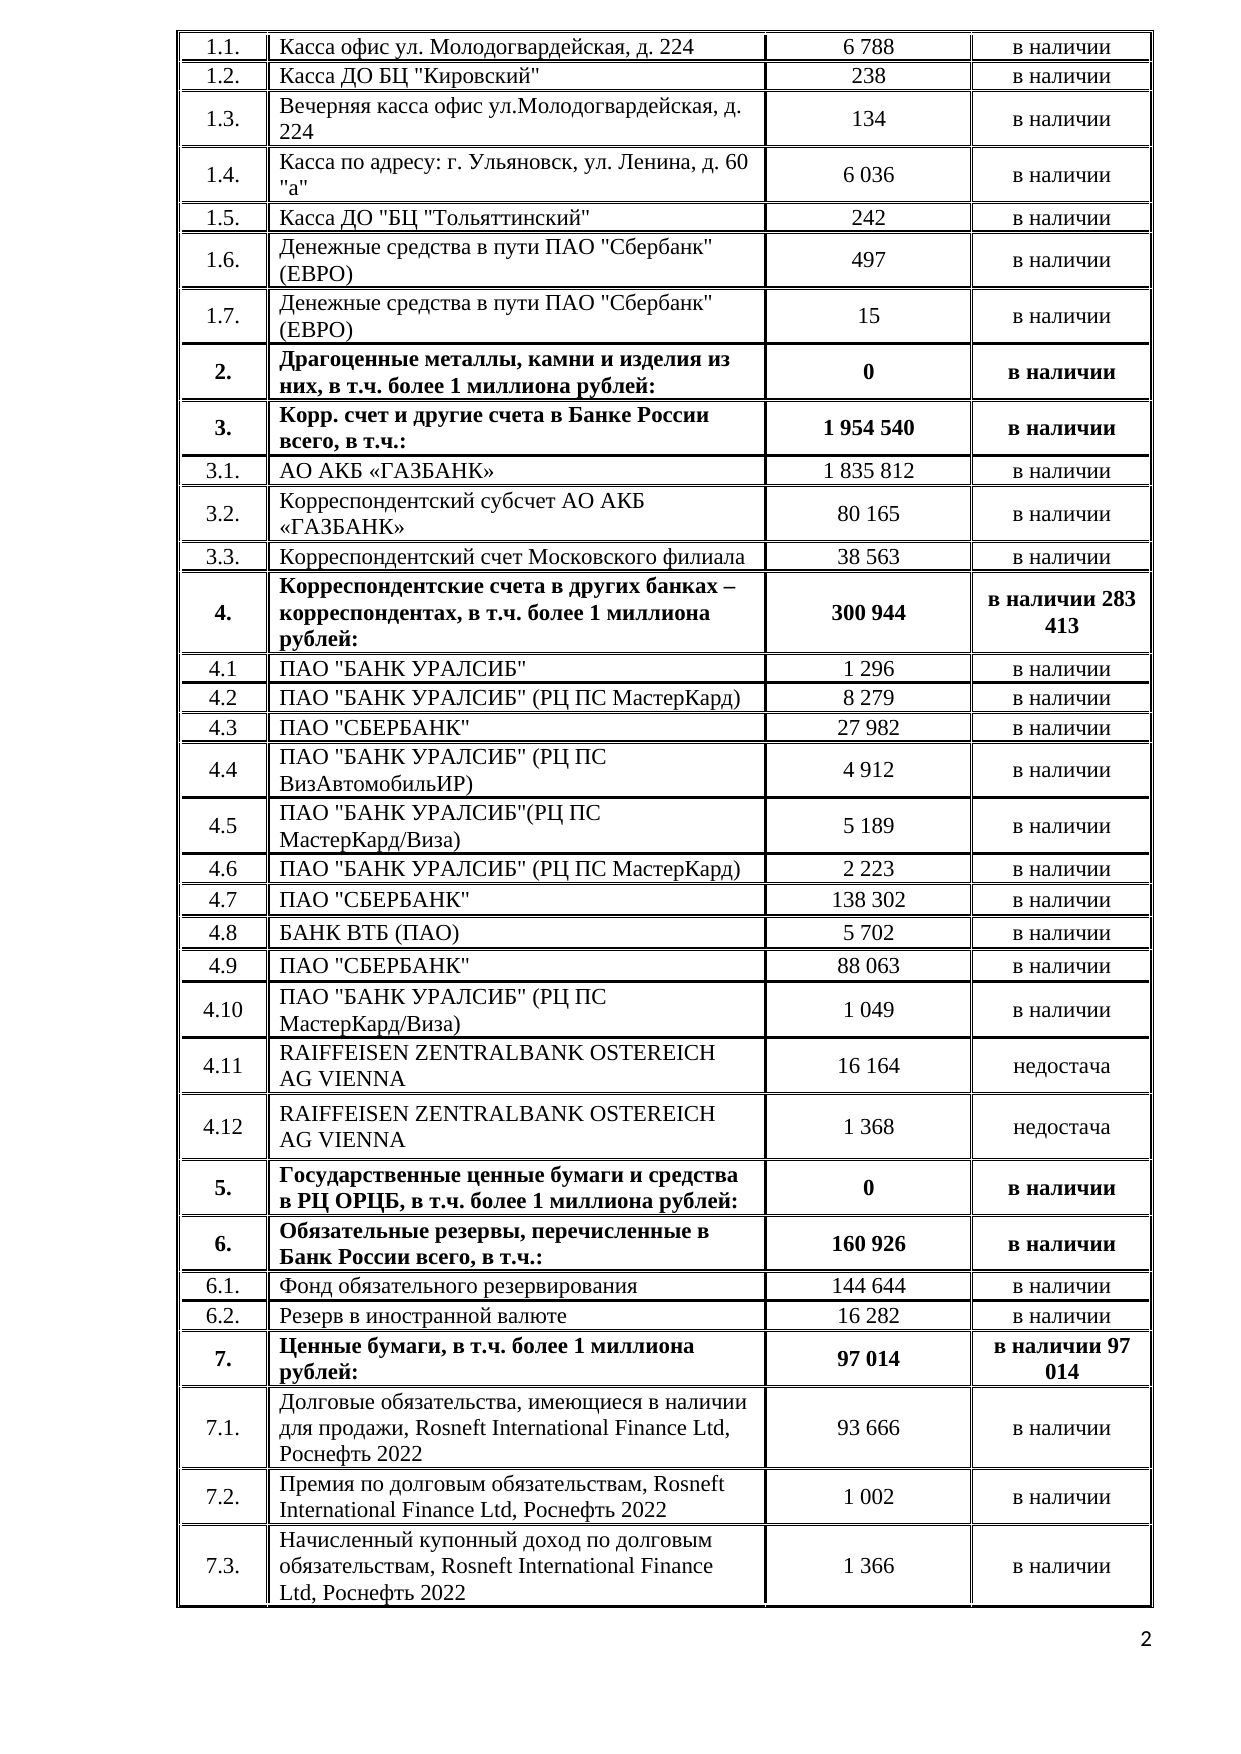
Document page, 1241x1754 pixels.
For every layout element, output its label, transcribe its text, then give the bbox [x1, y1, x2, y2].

table_cell 138 302 [767, 885, 970, 914]
table_cell в наличии [972, 201, 1152, 230]
table_cell в наличии 283 413 [973, 569, 1151, 651]
table_cell Касса ДО БЦ "Кировский" [270, 63, 764, 89]
table_cell 80 165 [767, 487, 970, 539]
table_cell в наличии [973, 398, 1151, 454]
table_cell Фонд обязательного резервирования [270, 1273, 764, 1299]
table_cell в наличии [973, 980, 1150, 1036]
table_cell в наличии 97 014 [973, 1329, 1151, 1384]
table_cell Денежные средства в пути ПАО "Сбербанк" (ЕВРО) [270, 290, 764, 342]
table_cell 1 366 [765, 1526, 972, 1605]
table_cell Начисленный купонный доход по долговым обязательствам, Rosneft International Finance Ltd, Роснефть 2022 [268, 1526, 765, 1605]
table_cell 1.6. [180, 230, 266, 286]
table_cell 4.2 [180, 681, 266, 711]
table_cell 1 954 540 [767, 402, 970, 454]
table_cell 242 [767, 204, 970, 230]
table_cell в наличии [972, 33, 1150, 59]
table_cell в наличии [972, 1467, 1152, 1523]
table_cell 4.11 [180, 1036, 266, 1092]
table_cell 4.10 [180, 980, 266, 1036]
table_cell 238 [767, 63, 970, 89]
table_cell 6.1. [180, 1269, 266, 1299]
table_cell в наличии [972, 89, 1152, 145]
table_cell ПАО "БАНК УРАЛСИБ" [270, 655, 764, 681]
table_cell RAIFFEISEN ZENTRALBANK OSTEREICH AG VIENNA [270, 1039, 764, 1092]
table_cell 134 [767, 92, 970, 145]
table_cell 4.1 [180, 651, 266, 681]
table_cell 144 644 [767, 1273, 970, 1299]
table_cell 1 368 [767, 1095, 970, 1157]
table_cell недостача [973, 1036, 1150, 1092]
table_cell недостача [972, 1092, 1152, 1157]
table_cell 16 282 [767, 1302, 970, 1328]
table_cell Ценные бумаги, в т.ч. более 1 миллиона рублей: [270, 1332, 764, 1384]
table_cell 4.7 [178, 882, 268, 914]
table_cell ПАО "БАНК УРАЛСИБ" (РЦ ПС МастерКард) [270, 684, 764, 711]
table_cell ПАО "БАНК УРАЛСИБ" (РЦ ПС МастерКард) [270, 855, 764, 882]
table_cell 88 063 [767, 951, 970, 980]
table_cell 3.2. [180, 484, 266, 539]
table_cell 4 912 [767, 744, 970, 796]
table_cell в наличии [973, 852, 1150, 882]
table_cell 7.3. [178, 1523, 268, 1605]
table_cell 93 666 [767, 1388, 970, 1467]
table_cell в наличии [972, 1523, 1152, 1605]
table_cell ПАО "СБЕРБАНК" [270, 714, 764, 740]
table_cell Касса по адресу: г. Ульяновск, ул. Ленина, д. 60 "а" [270, 148, 764, 201]
table_cell в наличии [972, 145, 1152, 201]
table_cell 3. [180, 398, 266, 454]
table_cell 2 223 [767, 855, 970, 882]
table_cell ПАО "БАНК УРАЛСИБ" (РЦ ПС МастерКард/Виза) [270, 983, 764, 1036]
table_cell 4.12 [178, 1092, 268, 1157]
table_cell Премия по долговым обязательствам, Rosneft International Finance Ltd, Роснефть 2022 [270, 1470, 764, 1523]
table_cell 4. [180, 569, 266, 651]
table_cell 1 049 [767, 983, 970, 1036]
table_cell 0 [767, 1161, 970, 1213]
table_cell ПАО "СБЕРБАНК" [270, 885, 764, 914]
table_cell в наличии [973, 914, 1151, 947]
table_cell 4.3 [178, 711, 268, 740]
table_cell 97 014 [767, 1332, 970, 1384]
table_cell в наличии [973, 1214, 1151, 1269]
table_cell 1.7. [180, 286, 266, 342]
table_cell БАНК ВТБ (ПАО) [270, 918, 764, 947]
table_cell в наличии [973, 1158, 1151, 1213]
table_cell 4.8 [180, 914, 266, 947]
table_cell в наличии [973, 681, 1150, 711]
table_cell 7.2. [178, 1467, 268, 1523]
table_cell 4.4 [180, 740, 266, 796]
table_cell ПАО "БАНК УРАЛСИБ"(РЦ ПС МастерКард/Виза) [270, 799, 764, 852]
table_cell Корреспондентский счет Московского филиала [270, 543, 764, 569]
table_cell в наличии [973, 1299, 1150, 1328]
table_cell Обязательные резервы, перечисленные в Банк России всего, в т.ч.: [270, 1217, 764, 1269]
table_cell 4.6 [180, 852, 266, 882]
table_cell АО АКБ «ГАЗБАНК» [270, 457, 764, 483]
table_cell 1.4. [178, 145, 268, 201]
table_cell 497 [767, 234, 970, 286]
table_cell 6.2. [180, 1299, 266, 1328]
table_cell в наличии [973, 1269, 1151, 1299]
table_cell 8 279 [767, 684, 970, 711]
table_cell Резерв в иностранной валюте [270, 1302, 764, 1328]
table_cell 27 982 [767, 714, 970, 740]
table_cell в наличии [973, 540, 1151, 569]
table_cell Корреспондентский субсчет АО АКБ «ГАЗБАНК» [270, 487, 764, 539]
table_cell 1.1. [180, 31, 268, 59]
table_cell Вечерняя касса офис ул.Молодогвардейская, д. 224 [270, 92, 764, 145]
table_cell в наличии [973, 947, 1151, 980]
table_cell Денежные средства в пути ПАО "Сбербанк" (ЕВРО) [270, 234, 764, 286]
table_cell 5 702 [767, 918, 970, 947]
table_cell 4.5 [180, 796, 266, 852]
table_cell в наличии [973, 1385, 1151, 1467]
table_cell 160 926 [767, 1217, 970, 1269]
table_cell RAIFFEISEN ZENTRALBANK OSTEREICH AG VIENNA [270, 1095, 764, 1157]
table_cell 2. [180, 342, 266, 398]
table_cell ПАО "СБЕРБАНК" [270, 951, 764, 980]
table_cell 15 [767, 290, 970, 342]
table_cell 300 944 [767, 573, 970, 651]
table_cell 1.5. [178, 201, 268, 230]
table_cell 6. [180, 1214, 266, 1269]
table_cell 6 788 [765, 33, 972, 59]
table_cell в наличии [972, 882, 1152, 914]
table_cell 1 002 [767, 1470, 970, 1523]
table_cell Корр. счет и другие счета в Банке России всего, в т.ч.: [270, 402, 764, 454]
table_cell 7.1. [180, 1385, 266, 1467]
table_cell в наличии [973, 740, 1151, 796]
table_cell Драгоценные металлы, камни и изделия из них, в т.ч. более 1 миллиона рублей: [270, 345, 764, 398]
table_cell Долговые обязательства, имеющиеся в наличии для продажи, Rosneft International Finance Ltd, Роснефть 2022 [270, 1388, 764, 1467]
table_cell 38 563 [767, 543, 970, 569]
table_cell Касса ДО "БЦ "Тольяттинский" [270, 204, 764, 230]
table_cell ПАО "БАНК УРАЛСИБ" (РЦ ПС ВизАвтомобильИР) [270, 744, 764, 796]
table_cell Корреспондентские счета в других банках – корреспондентах, в т.ч. более 1 миллиона рублей: [270, 573, 764, 651]
table_cell в наличии [973, 484, 1151, 539]
table_cell в наличии [973, 651, 1151, 681]
table_cell 16 164 [767, 1039, 970, 1092]
table_cell 5 189 [767, 799, 970, 852]
table_cell 0 [767, 345, 970, 398]
table_cell в наличии [973, 59, 1151, 89]
table_cell 6 036 [767, 148, 970, 201]
table_cell 3.3. [180, 540, 266, 569]
table_cell в наличии [973, 286, 1151, 342]
table_cell 1.3. [178, 89, 268, 145]
table_cell 1.2. [180, 59, 266, 89]
table_cell в наличии [973, 796, 1150, 852]
table_cell в наличии [973, 230, 1151, 286]
table_cell в наличии [973, 454, 1150, 483]
table_cell Государственные ценные бумаги и средства в РЦ ОРЦБ, в т.ч. более 1 миллиона рублей: [270, 1161, 764, 1213]
table_cell 1 835 812 [767, 457, 970, 483]
table_cell Касса офис ул. Молодогвардейская, д. 224 [268, 33, 765, 59]
table_cell 5. [180, 1158, 266, 1213]
table_cell 7. [180, 1329, 266, 1384]
table_cell 4.9 [180, 947, 266, 980]
table_cell 3.1. [180, 454, 266, 483]
table_cell в наличии [973, 342, 1150, 398]
table_cell 1 296 [767, 655, 970, 681]
table_cell в наличии [972, 711, 1152, 740]
